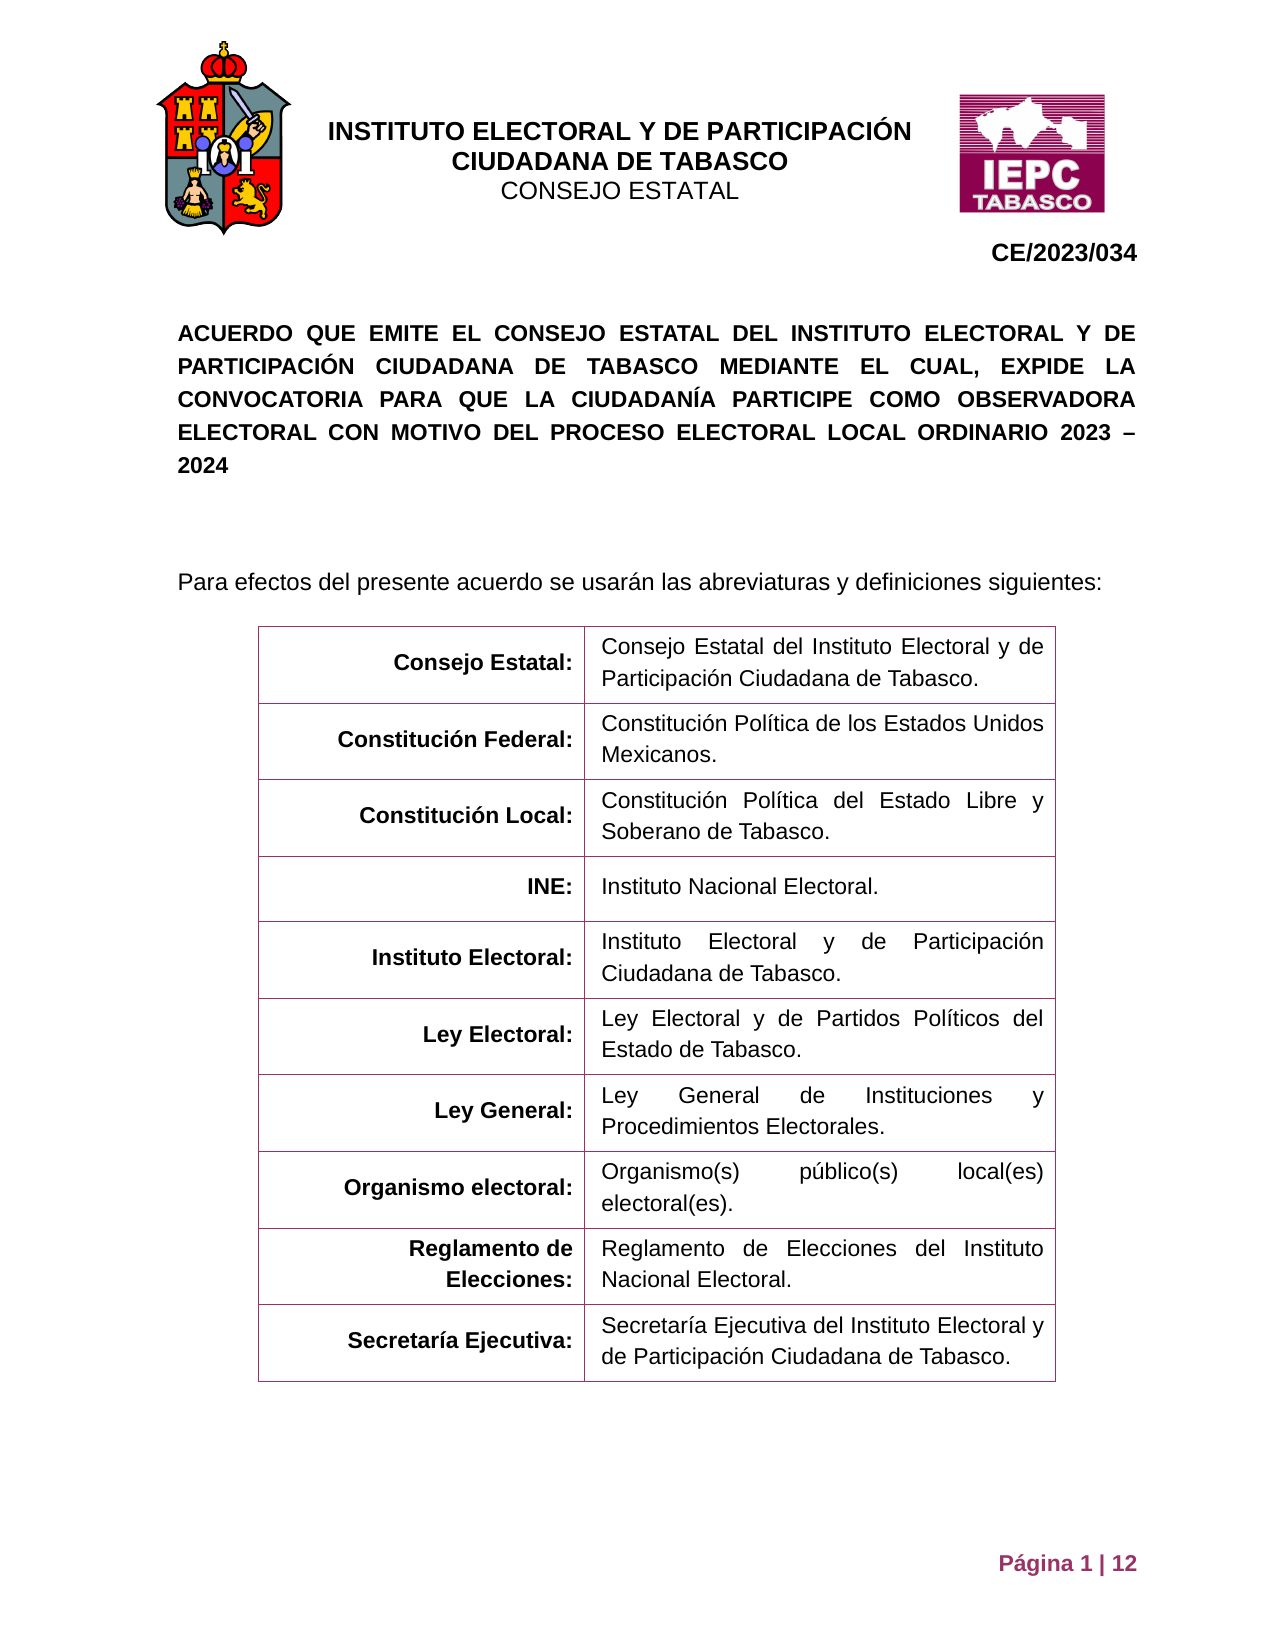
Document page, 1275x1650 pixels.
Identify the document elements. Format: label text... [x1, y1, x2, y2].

table_cell Ley General: [259, 1075, 584, 1151]
table_cell INE: [259, 857, 584, 921]
table_cell Constitución Local: [259, 780, 584, 856]
table_cell Ley Electoral: [259, 999, 584, 1074]
table_header Consejo Estatal: [259, 627, 584, 703]
table_cell Reglamento de Elecciones: [259, 1229, 584, 1304]
picture [956, 91, 1108, 216]
table_cell Reglamento de Elecciones del Instituto Nacional Electoral. [585, 1229, 1055, 1304]
picture [147, 41, 295, 239]
table_cell Constitución Política de los Estados Unidos Mexicanos. [585, 704, 1055, 779]
text Para efectos del presente acuerdo se usarán las abreviaturas y definiciones siguientes: [177, 568, 1137, 595]
table_cell Instituto Electoral y de Participación Ciudadana de Tabasco. [585, 922, 1055, 998]
table_cell Instituto Electoral: [259, 922, 584, 998]
table_cell Constitución Política del Estado Libre y Soberano de Tabasco. [585, 780, 1055, 856]
table_cell Secretaría Ejecutiva: [259, 1305, 584, 1381]
title ACUERDO QUE EMITE EL CONSEJO ESTATAL DEL INSTITUTO ELECTORAL Y DE PARTICIPACIÓN CIUDADANA DE TABASCO MEDIANTE EL CUAL, EXPIDE LA CONVOCATORIA PARA QUE LA CIUDADANÍA PARTICIPE COMO OBSERVADORA ELECTORAL CON MOTIVO DEL PROCESO ELECTORAL LOCAL ORDINARIO 2023 – 2024 [177, 320, 1137, 478]
table_cell Ley General de Instituciones y Procedimientos Electorales. [585, 1075, 1055, 1151]
table_cell Instituto Nacional Electoral. [585, 857, 1055, 921]
table_cell Organismo(s) público(s) local(es) electoral(es). [585, 1152, 1055, 1228]
table_cell Organismo electoral: [259, 1152, 584, 1228]
table_cell Constitución Federal: [259, 704, 584, 779]
table_cell Ley Electoral y de Partidos Políticos del Estado de Tabasco. [585, 999, 1055, 1074]
table_header Consejo Estatal del Instituto Electoral y de Participación Ciudadana de Tabasco. [585, 627, 1055, 703]
table_cell Secretaría Ejecutiva del Instituto Electoral y de Participación Ciudadana de Tabasco. [585, 1305, 1055, 1381]
